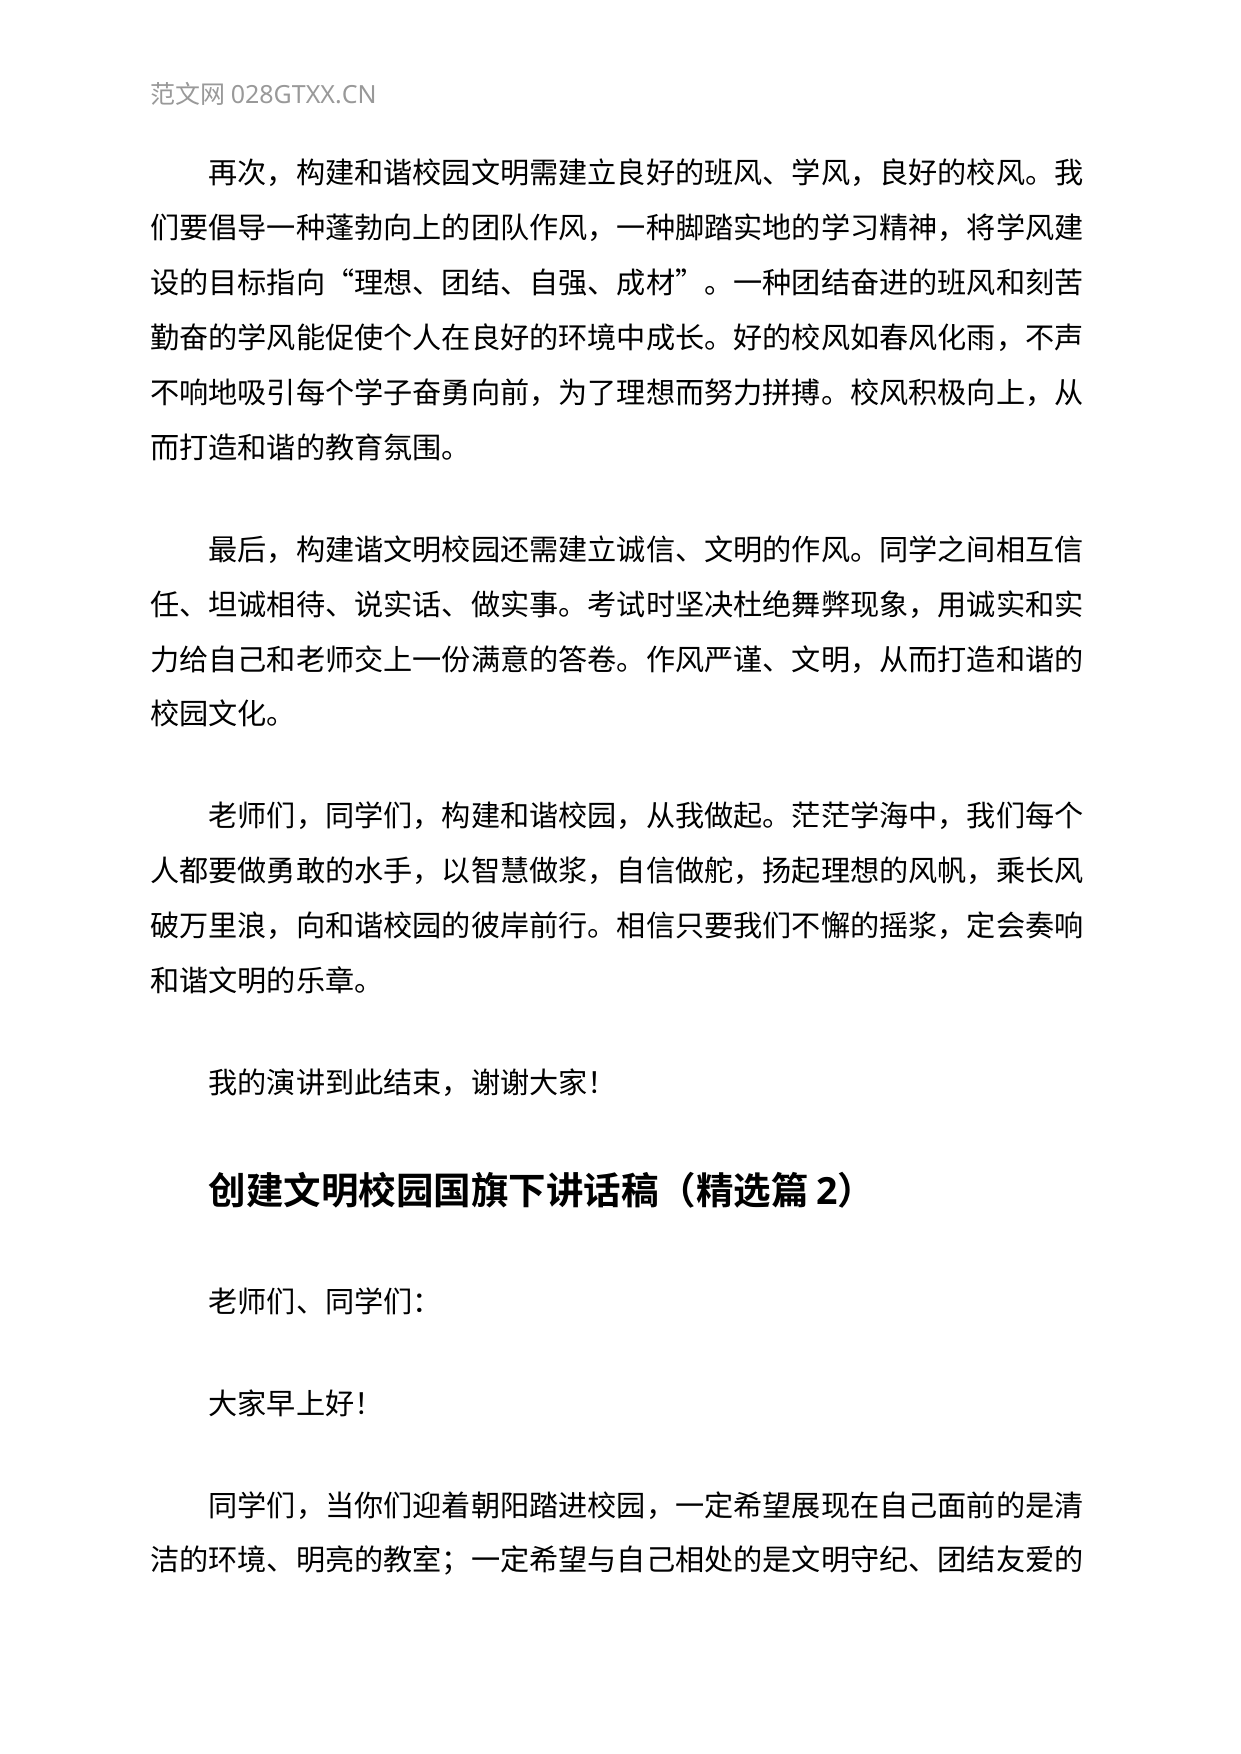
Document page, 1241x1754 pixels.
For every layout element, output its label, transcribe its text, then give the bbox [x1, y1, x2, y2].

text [150, 1482, 1090, 1579]
text 老师们，同学们，构建和谐校园，从我做起。茫茫学海中，我们每个人都要做勇敢的水手，以智慧做浆，自信做舵，扬起理想的风帆，乘长风破万里浪，向和谐校园的彼岸前行。相信只要我们不懈的摇浆，定会奏响和谐文明的乐章。 [150, 793, 1090, 1000]
text 我的演讲到此结束，谢谢大家！ [150, 1059, 1090, 1101]
text 最后，构建谐文明校园还需建立诚信、文明的作风。同学之间相互信任、坦诚相待、说实话、做实事。考试时坚决杜绝舞弊现象，用诚实和实力给自己和老师交上一份满意的答卷。作风严谨、文明，从而打造和谐的校园文化。 [150, 526, 1090, 733]
text 老师们、同学们： [150, 1278, 1090, 1321]
text 创建文明校园国旗下讲话稿（精选篇2） [150, 1161, 1090, 1215]
text 大家早上好！ [150, 1380, 1090, 1423]
text 再次，构建和谐校园文明需建立良好的班风、学风，良好的校风。我们要倡导一种蓬勃向上的团队作风，一种脚踏实地的学习精神，将学风建设的目标指向“理想、团结、自强、成材”。一种团结奋进的班风和刻苦勤奋的学风能促使个人在良好的环境中成长。好的校风如春风化雨，不声不响地吸引每个学子奋勇向前，为了理想而努力拼搏。校风积极向上，从而打造和谐的教育氛围。 [150, 150, 1090, 467]
